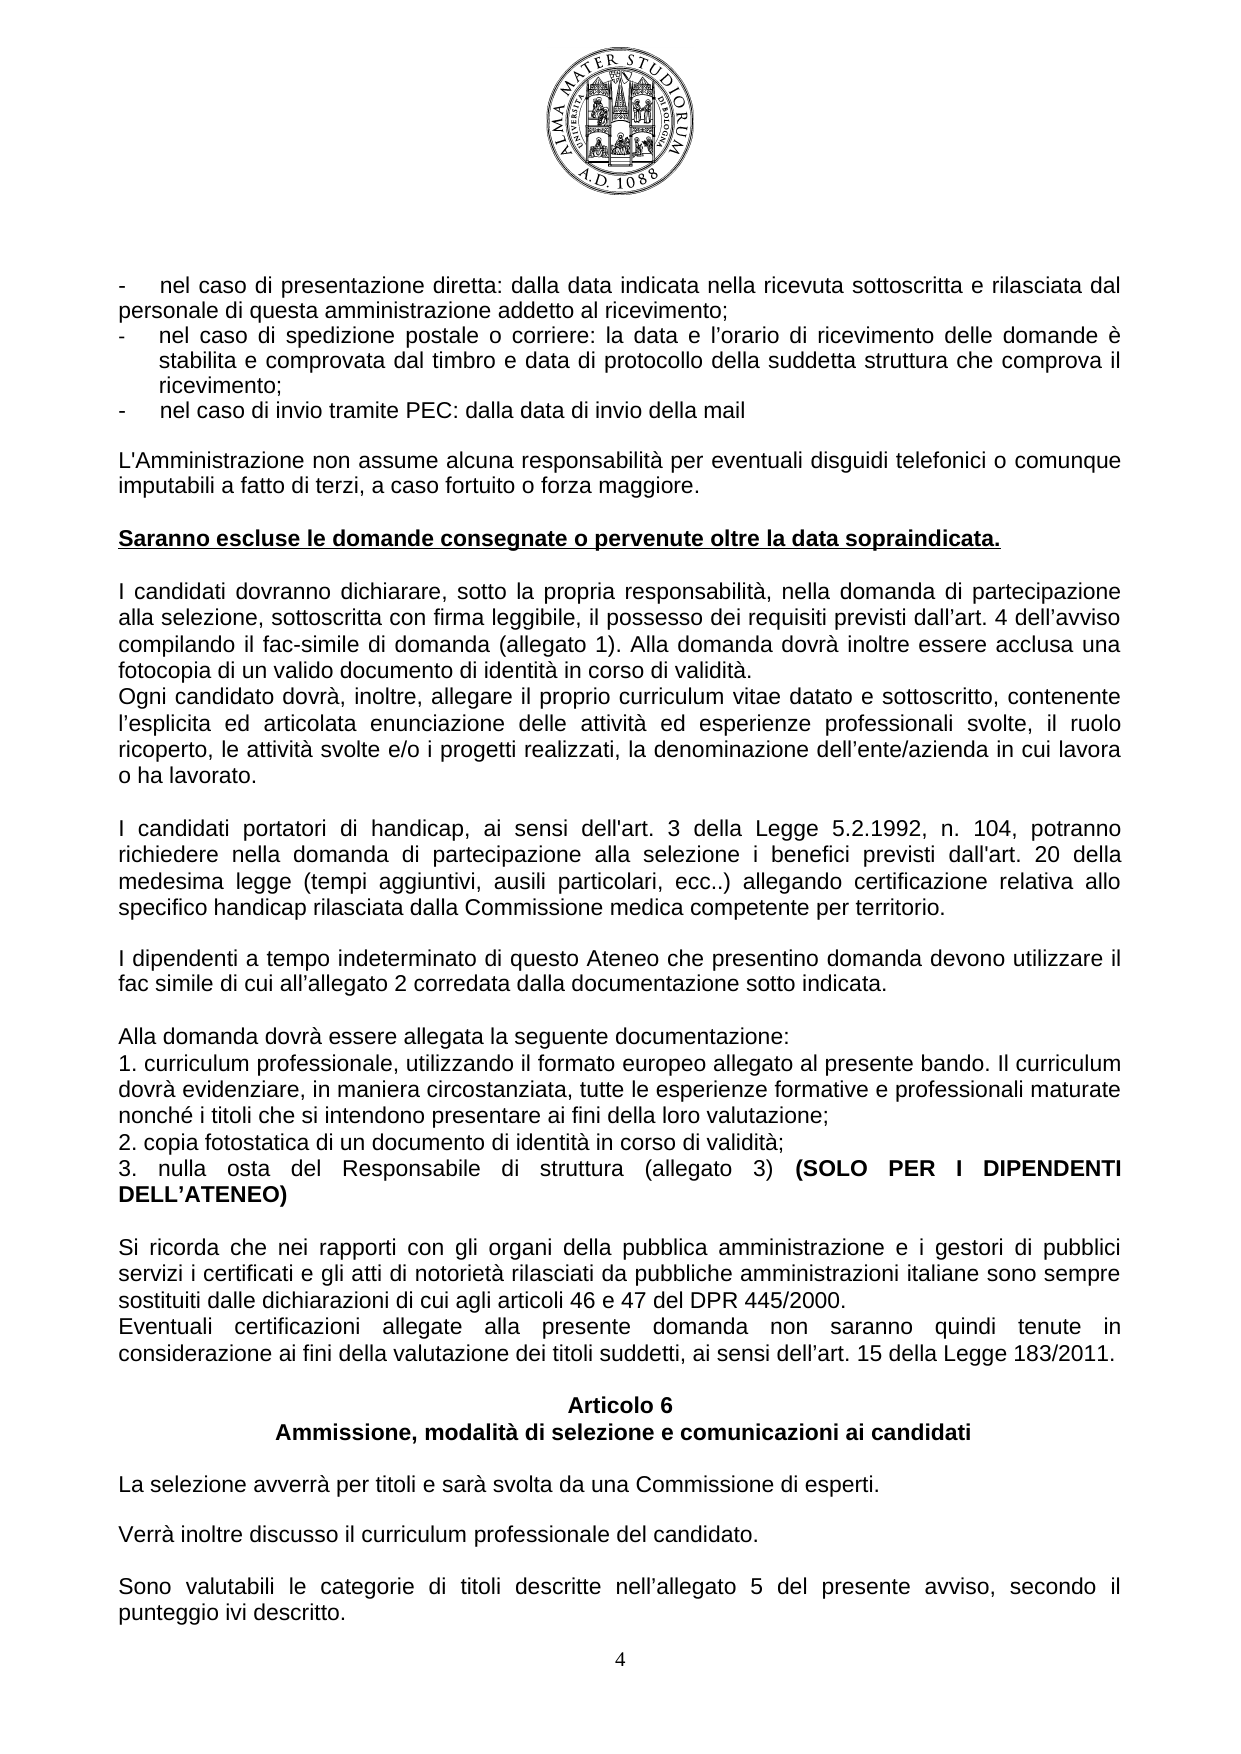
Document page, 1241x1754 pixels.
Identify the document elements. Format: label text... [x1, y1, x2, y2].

text I candidati dovranno dichiarare, sotto la propria responsabilità, nella domanda di partecipazione alla selezione, sottoscritta con firma leggibile, il possesso dei requisiti previsti dall’art. 4 dell’avviso compilando il fac-simile di domanda (allegato 1). Alla domanda dovrà inoltre essere acclusa una fotocopia di un valido documento di identità in corso di validità. [118, 578, 1122, 683]
text Ogni candidato dovrà, inoltre, allegare il proprio curriculum vitae datato e sottoscritto, contenente l’esplicita ed articolata enunciazione delle attività ed esperienze professionali svolte, il ruolo ricoperto, le attività svolte e/o i progetti realizzati, la denominazione dell’ente/azienda in cui lavora o ha lavorato. [118, 683, 1122, 789]
text - nel caso di spedizione postale o corriere: la data e l’orario di ricevimento delle domande è stabilita e comprovata dal timbro e data di protocollo della suddetta struttura che comprova il ricevimento; [118, 324, 1122, 399]
text Si ricorda che nei rapporti con gli organi della pubblica amministrazione e i gestori di pubblici servizi i certificati e gli atti di notorietà rilasciati da pubbliche amministrazioni italiane sono sempre sostituiti dalle dichiarazioni di cui agli articoli 46 e 47 del DPR 445/2000. [118, 1234, 1122, 1313]
text I candidati portatori di handicap, ai sensi dell'art. 3 della Legge 5.2.1992, n. 104, potranno richiedere nella domanda di partecipazione alla selezione i benefici previsti dall'art. 20 della medesima legge (tempi aggiuntivi, ausili particolari, ecc..) allegando certificazione relativa allo specifico handicap rilasciata dalla Commissione medica competente per territorio. [118, 815, 1122, 921]
text Eventuali certificazioni allegate alla presente domanda non saranno quindi tenute in considerazione ai fini della valutazione dei titoli suddetti, ai sensi dell’art. 15 della Legge 183/2011. [118, 1313, 1122, 1366]
text L'Amministrazione non assume alcuna responsabilità per eventuali disguidi telefonici o comunque imputabili a fatto di terzi, a caso fortuito o forza maggiore. [118, 449, 1122, 499]
text Alla domanda dovrà essere allegata la seguente documentazione: [118, 1023, 1122, 1049]
text Saranno escluse le domande consegnate o pervenute oltre la data sopraindicata. [118, 525, 1122, 552]
text La selezione avverrà per titoli e sarà svolta da una Commissione di esperti. [118, 1471, 1122, 1498]
text Verrà inoltre discusso il curriculum professionale del candidato. [118, 1523, 1122, 1548]
text 1. curriculum professionale, utilizzando il formato europeo allegato al presente bando. Il curriculum dovrà evidenziare, in maniera circostanziata, tutte le esperienze formative e professionali maturate nonché i titoli che si intendono presentare ai fini della loro valutazione; [118, 1049, 1122, 1129]
text 3. nulla osta del Responsabile di struttura (allegato 3) (SOLO PER I DIPENDENTI DELL’ATENEO) [118, 1155, 1122, 1208]
picture [546, 47, 694, 195]
text Articolo 6 [118, 1392, 1122, 1418]
text - nel caso di invio tramite PEC: dalla data di invio della mail [118, 399, 1122, 424]
text - nel caso di presentazione diretta: dalla data indicata nella ricevuta sottoscritta e rilasciata dal personale di questa amministrazione addetto al ricevimento; [118, 274, 1122, 324]
text I dipendenti a tempo indeterminato di questo Ateneo che presentino domanda devono utilizzare il fac simile di cui all’allegato 2 corredata dalla documentazione sotto indicata. [118, 947, 1122, 997]
text Ammissione, modalità di selezione e comunicazioni ai candidati [118, 1418, 1122, 1445]
text Sono valutabili le categorie di titoli descritte nell’allegato 5 del presente avviso, secondo il punteggio ivi descritto. [118, 1573, 1122, 1625]
text 2. copia fotostatica di un documento di identità in corso di validità; [118, 1129, 1122, 1155]
